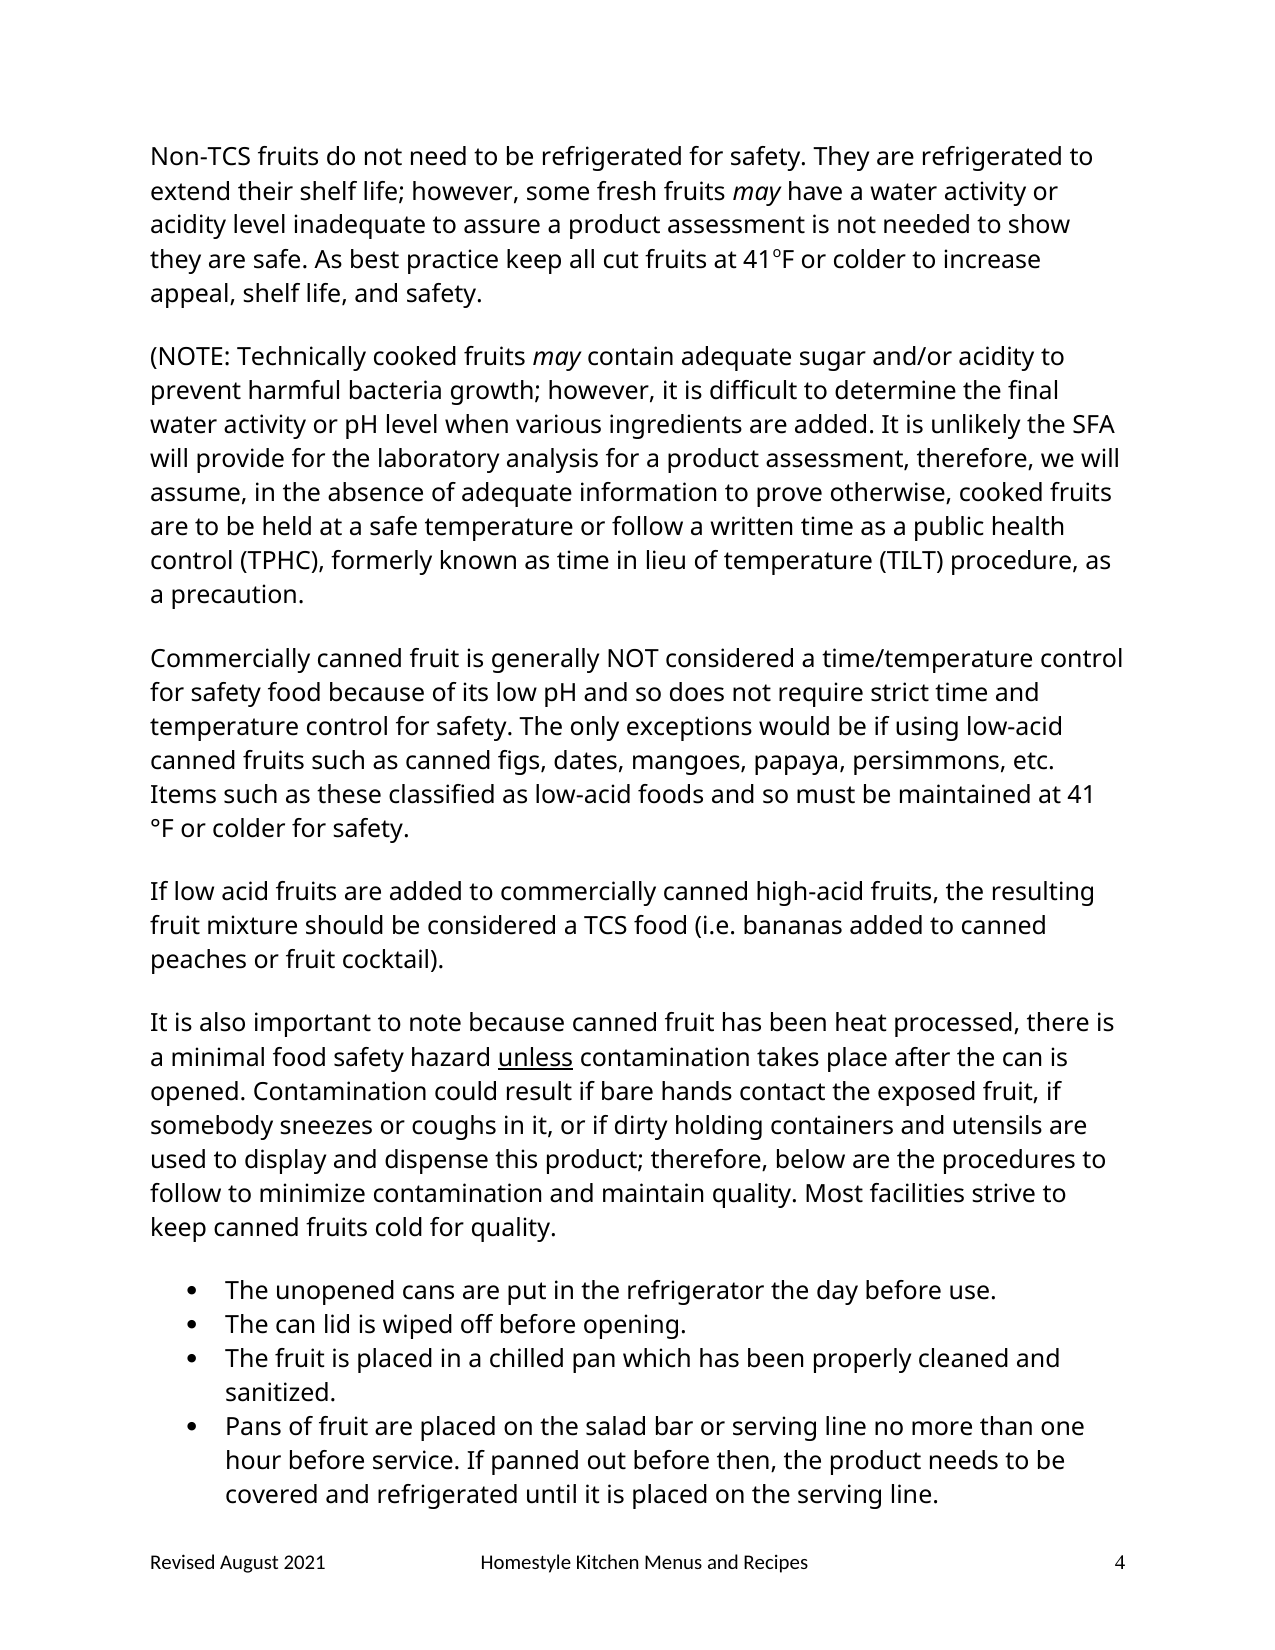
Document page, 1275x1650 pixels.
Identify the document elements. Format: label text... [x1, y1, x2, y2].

list The fruit is placed in a chilled pan which has been properly cleaned and sanitized. [187, 1341, 1125, 1409]
text Commercially canned fruit is generally NOT considered a time/temperature control for safety food because of its low pH and so does not require strict time and temperature control for safety. The only exceptions would be if using low-acid canned fruits such as canned figs, dates, mangoes, papaya, persimmons, etc. Items such as these classified as low-acid foods and so must be maintained at 41 °F or colder for safety. [150, 640, 1125, 844]
list Pans of fruit are placed on the salad bar or serving line no more than one hour before service. If panned out before then, the product needs to be covered and refrigerated until it is placed on the serving line. [187, 1409, 1125, 1511]
text (NOTE: Technically cooked fruits may contain adequate sugar and/or acidity to prevent harmful bacteria growth; however, it is difficult to determine the final water activity or pH level when various ingredients are added. It is unlikely the SFA will provide for the laboratory analysis for a product assessment, therefore, we will assume, in the absence of adequate information to prove otherwise, cooked fruits are to be held at a safe temperature or follow a written time as a public health control (TPHC), formerly known as time in lieu of temperature (TILT) procedure, as a precaution. [150, 338, 1125, 611]
text If low acid fruits are added to commercially canned high-acid fruits, the resulting fruit mixture should be considered a TCS food (i.e. bananas added to canned peaches or fruit cocktail). [150, 874, 1125, 976]
text Non-TCS fruits do not need to be refrigerated for safety. They are refrigerated to extend their shelf life; however, some fresh fruits may have a water activity or acidity level inadequate to assure a product assessment is not needed to show they are safe. As best practice keep all cut fruits at 41oF or colder to increase appeal, shelf life, and safety. [150, 139, 1125, 309]
text It is also important to note because canned fruit has been heat processed, there is a minimal food safety hazard unless contamination takes place after the can is opened. Contamination could result if bare hands contact the exposed fruit, if somebody sneezes or coughs in it, or if dirty holding containers and utensils are used to display and dispense this product; therefore, below are the procedures to follow to minimize contamination and maintain quality. Most facilities strive to keep canned fruits cold for quality. [150, 1005, 1125, 1243]
list The can lid is wiped off before opening. [187, 1307, 1125, 1341]
list The unopened cans are put in the refrigerator the day before use. [187, 1273, 1125, 1307]
